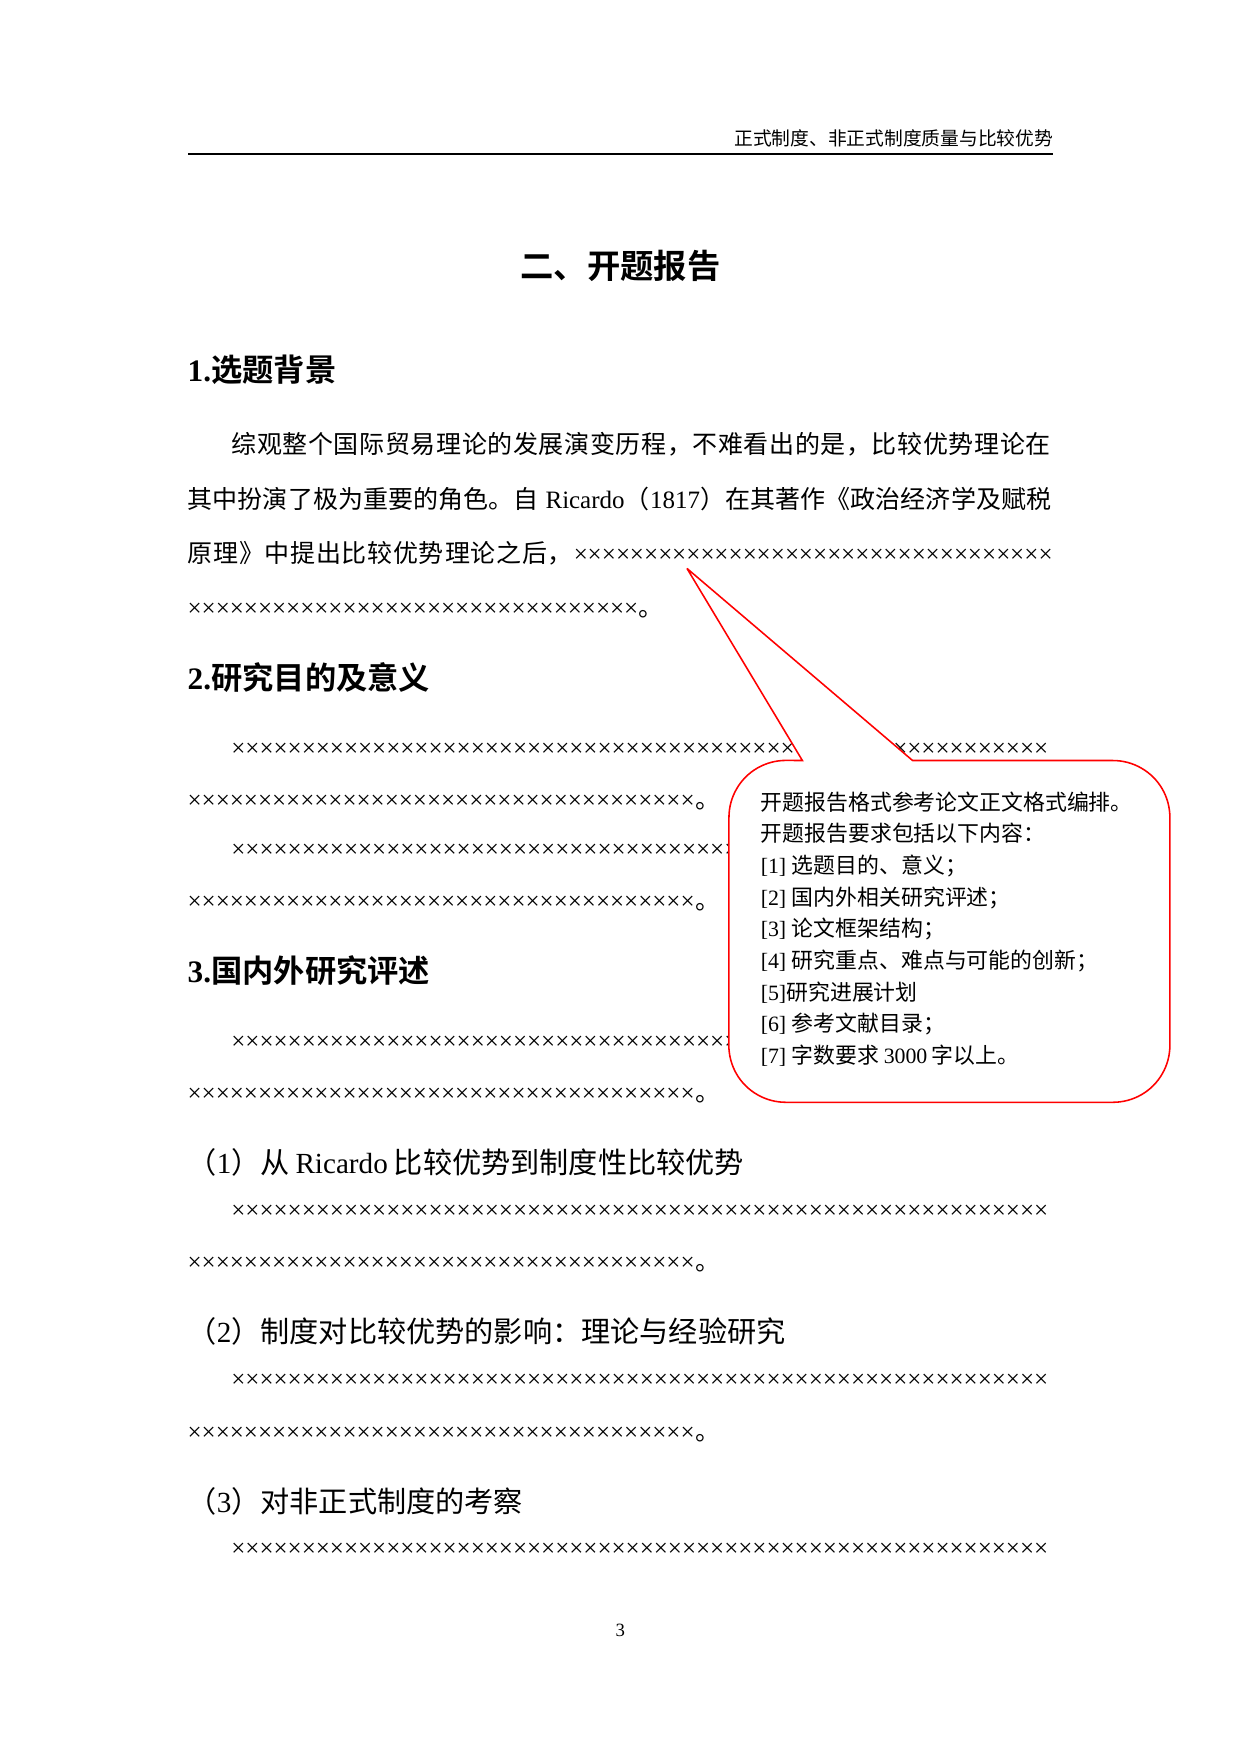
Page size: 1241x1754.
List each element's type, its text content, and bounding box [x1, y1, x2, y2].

subtitle （1）从Ricardo比较优势到制度性比较优势 [187, 1127, 1053, 1195]
subtitle 2.研究目的及意义 [776, 642, 1053, 710]
subtitle （3）对非正式制度的考察 [187, 1465, 1053, 1533]
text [187, 1364, 1053, 1447]
text ××××××××××××××××××××××××××××××××××××××××××××××××××××××××××××××××××××××××××××××××××××××××××××××。 [187, 733, 799, 816]
subtitle （2）制度对比较优势的影响：理论与经验研究 [187, 1296, 1053, 1364]
subtitle 3.国内外研究评述 [187, 935, 728, 1003]
subtitle 二、开题报告 [187, 230, 1053, 298]
text ××××××××××××××××××××××××××××××××××××××××××××××××××××××××××××××××××××××××××××××××××××××××××××××。 [187, 1195, 1053, 1278]
text ××××××××××××××××××××××××××××××××××××××××××××××××××××××××××××××××××××××××××××××××××××××××××××××。 [187, 834, 728, 917]
subtitle 2.研究目的及意义 [187, 642, 770, 710]
text ××××××××××××××××××××××××××××××××××××××××××××××××××××××××××××××××××××××××××××××××××××××××××××××。 [187, 1026, 1053, 1109]
text 综观整个国际贸易理论的发展演变历程，不难看出的是，比较优势理论在其中扮演了极为重要的角色。自Ricardo（1817）在其著作《政治经济学及赋税原理》中提出比较优势理论之后，××××××××××××××××××××××××××××××××××××××××××××××××××××××××××××××××××。 [187, 425, 1053, 624]
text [187, 1533, 1053, 1562]
subtitle 1.选题背景 [187, 334, 1053, 402]
